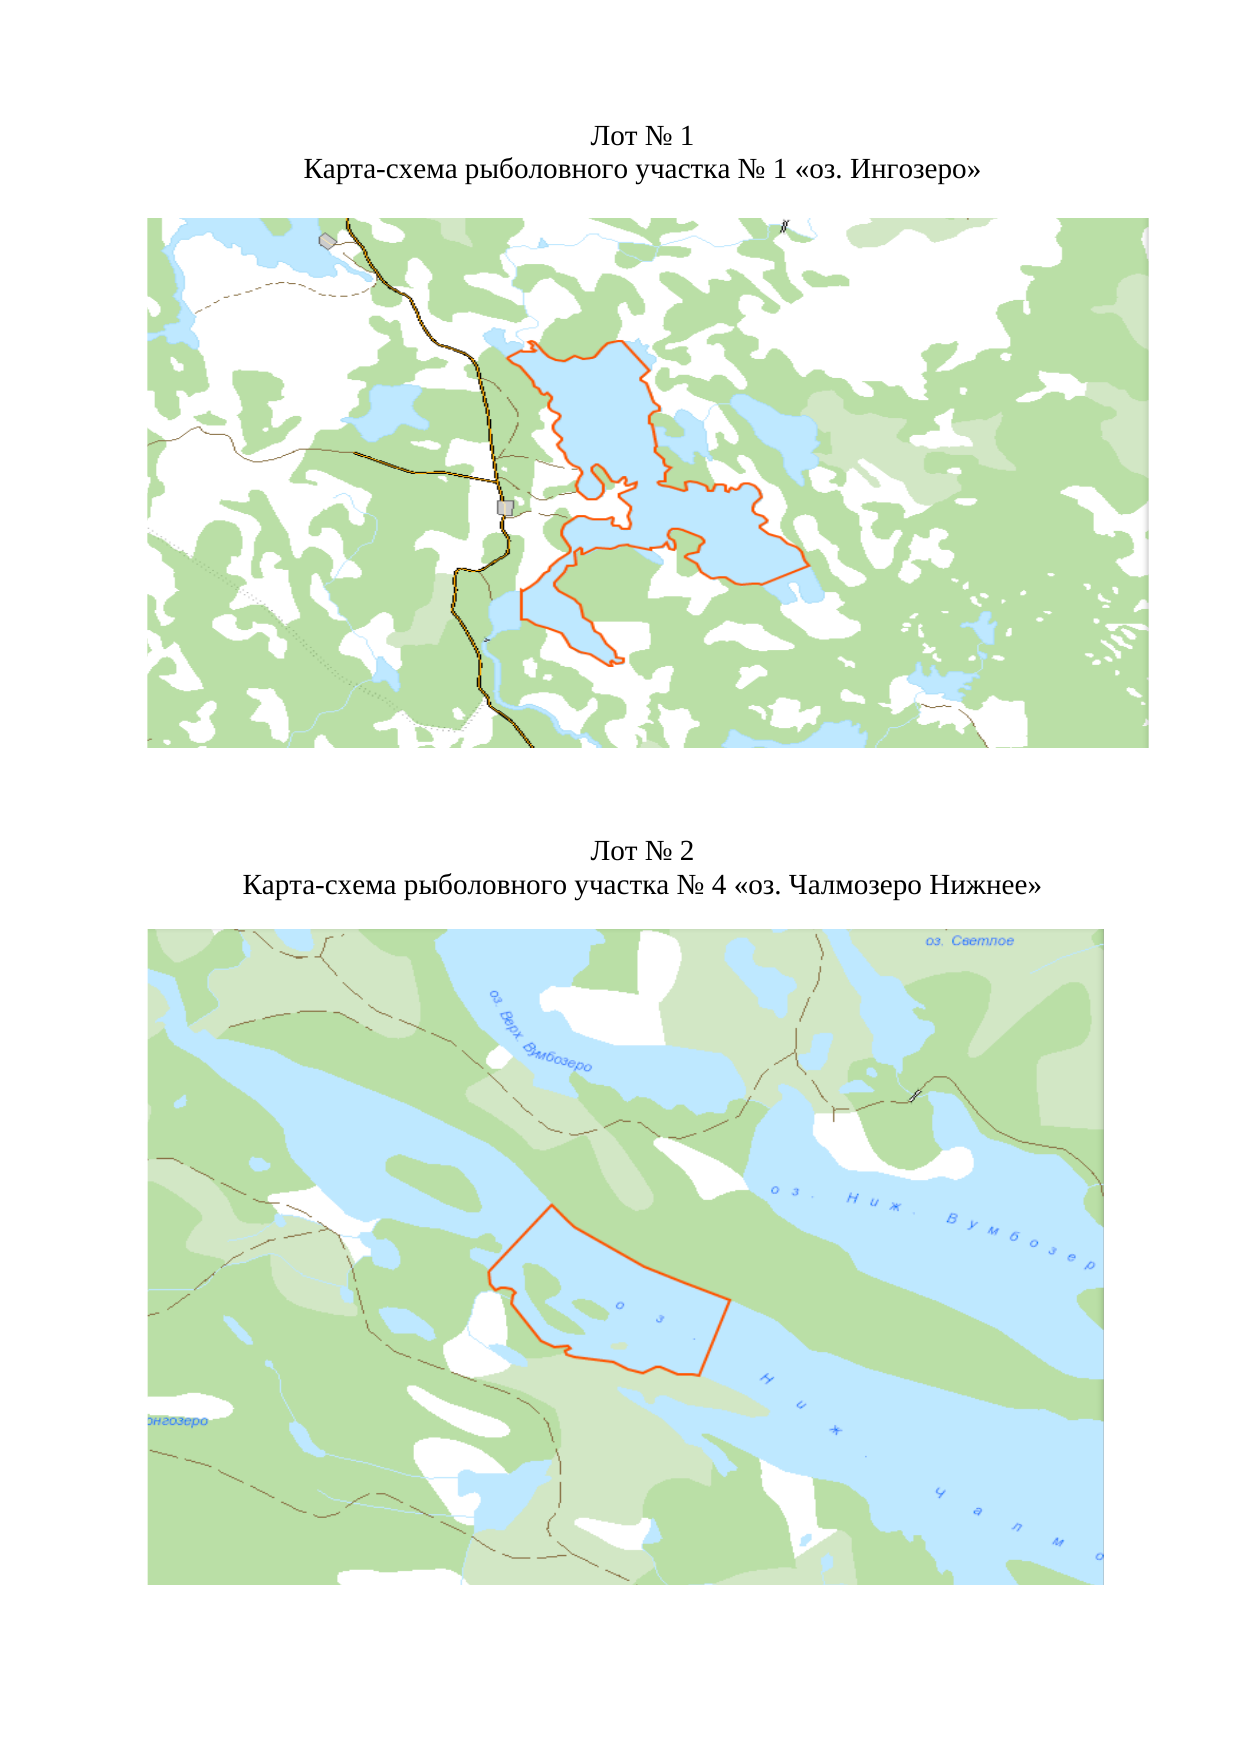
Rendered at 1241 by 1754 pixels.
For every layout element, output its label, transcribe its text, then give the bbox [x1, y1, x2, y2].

text Карта-схема рыболовного участка № 4 «оз. Чалмозеро Нижнее» [148, 867, 1137, 900]
text Карта-схема рыболовного участка № 1 «оз. Ингозеро» [148, 152, 1137, 185]
text Лот № 1 [148, 118, 1137, 152]
picture [147, 218, 1149, 748]
picture [147, 929, 1104, 1585]
text Лот № 2 [148, 833, 1137, 867]
